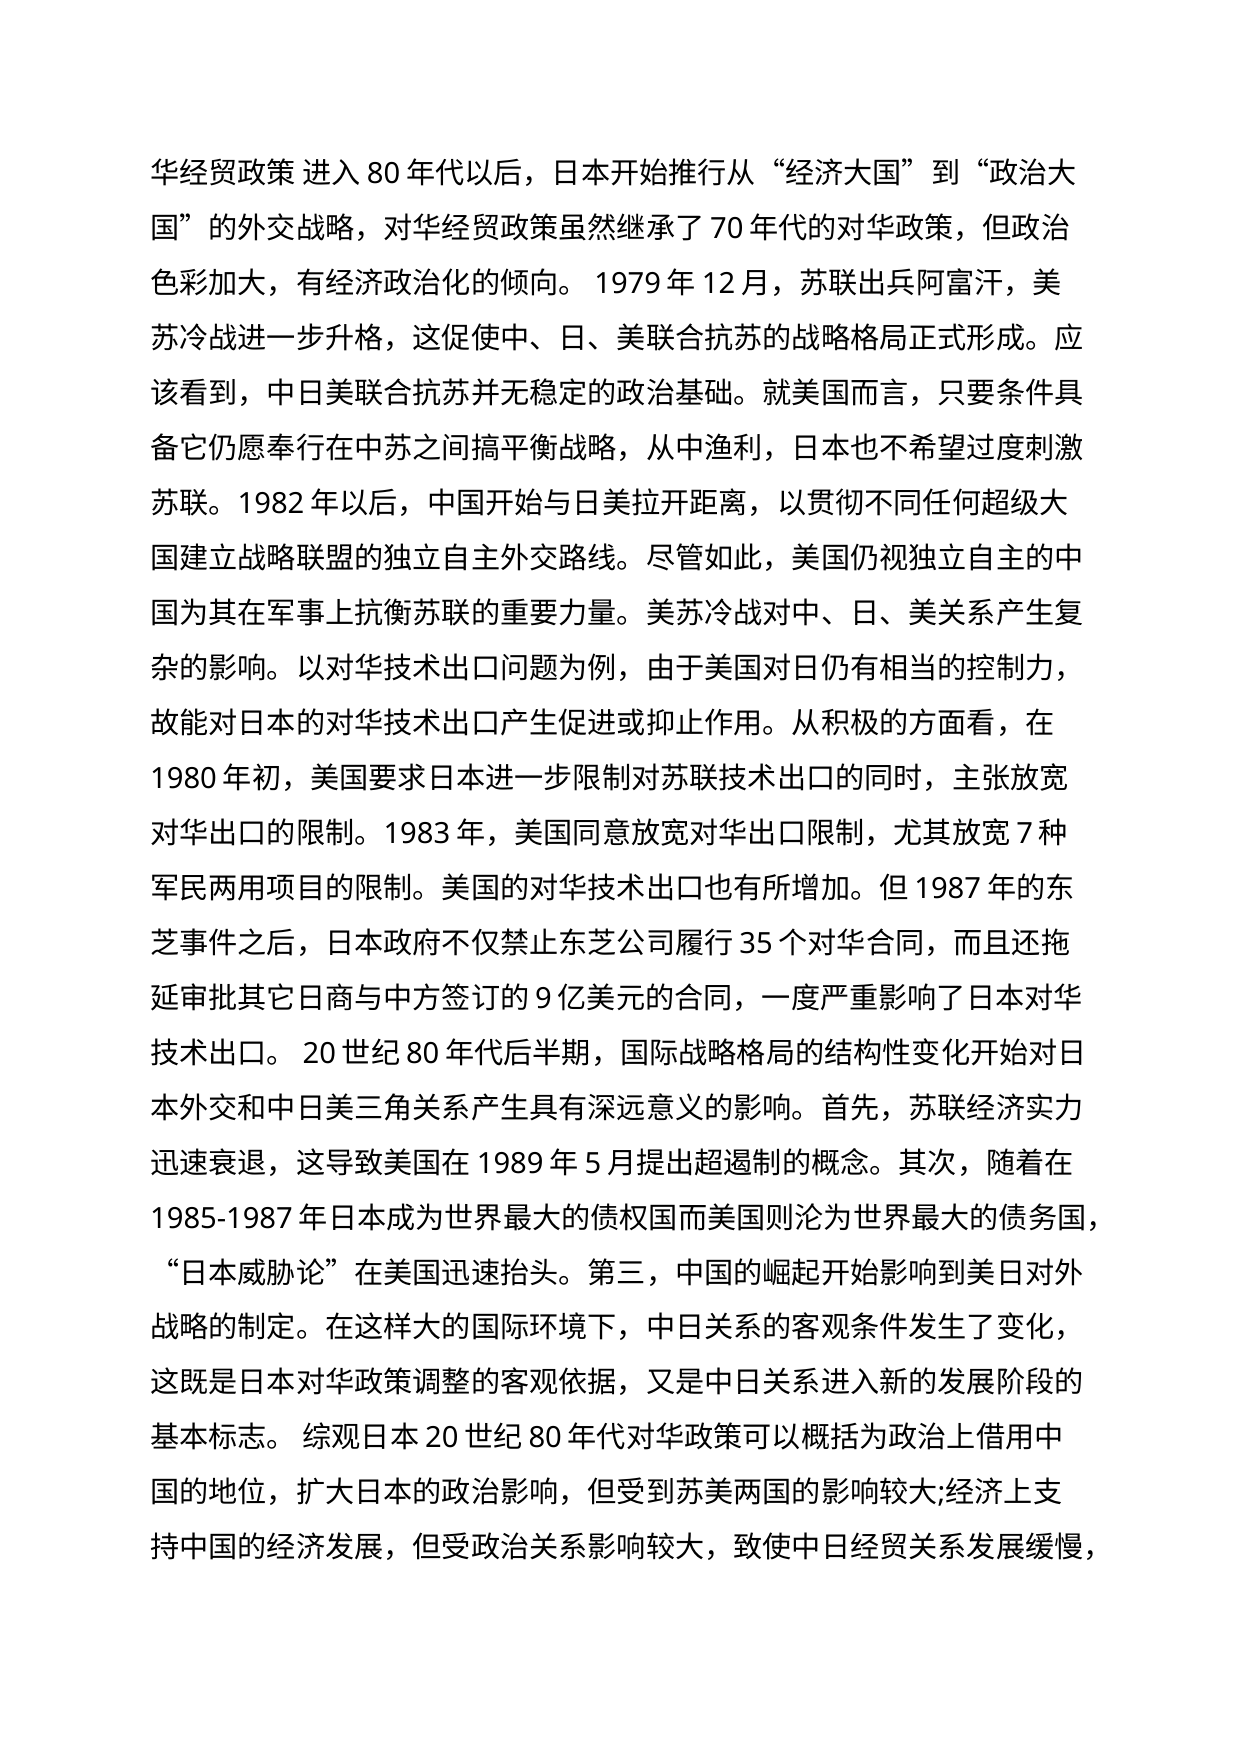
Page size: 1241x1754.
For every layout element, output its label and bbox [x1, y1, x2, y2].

text [150, 150, 1090, 1566]
